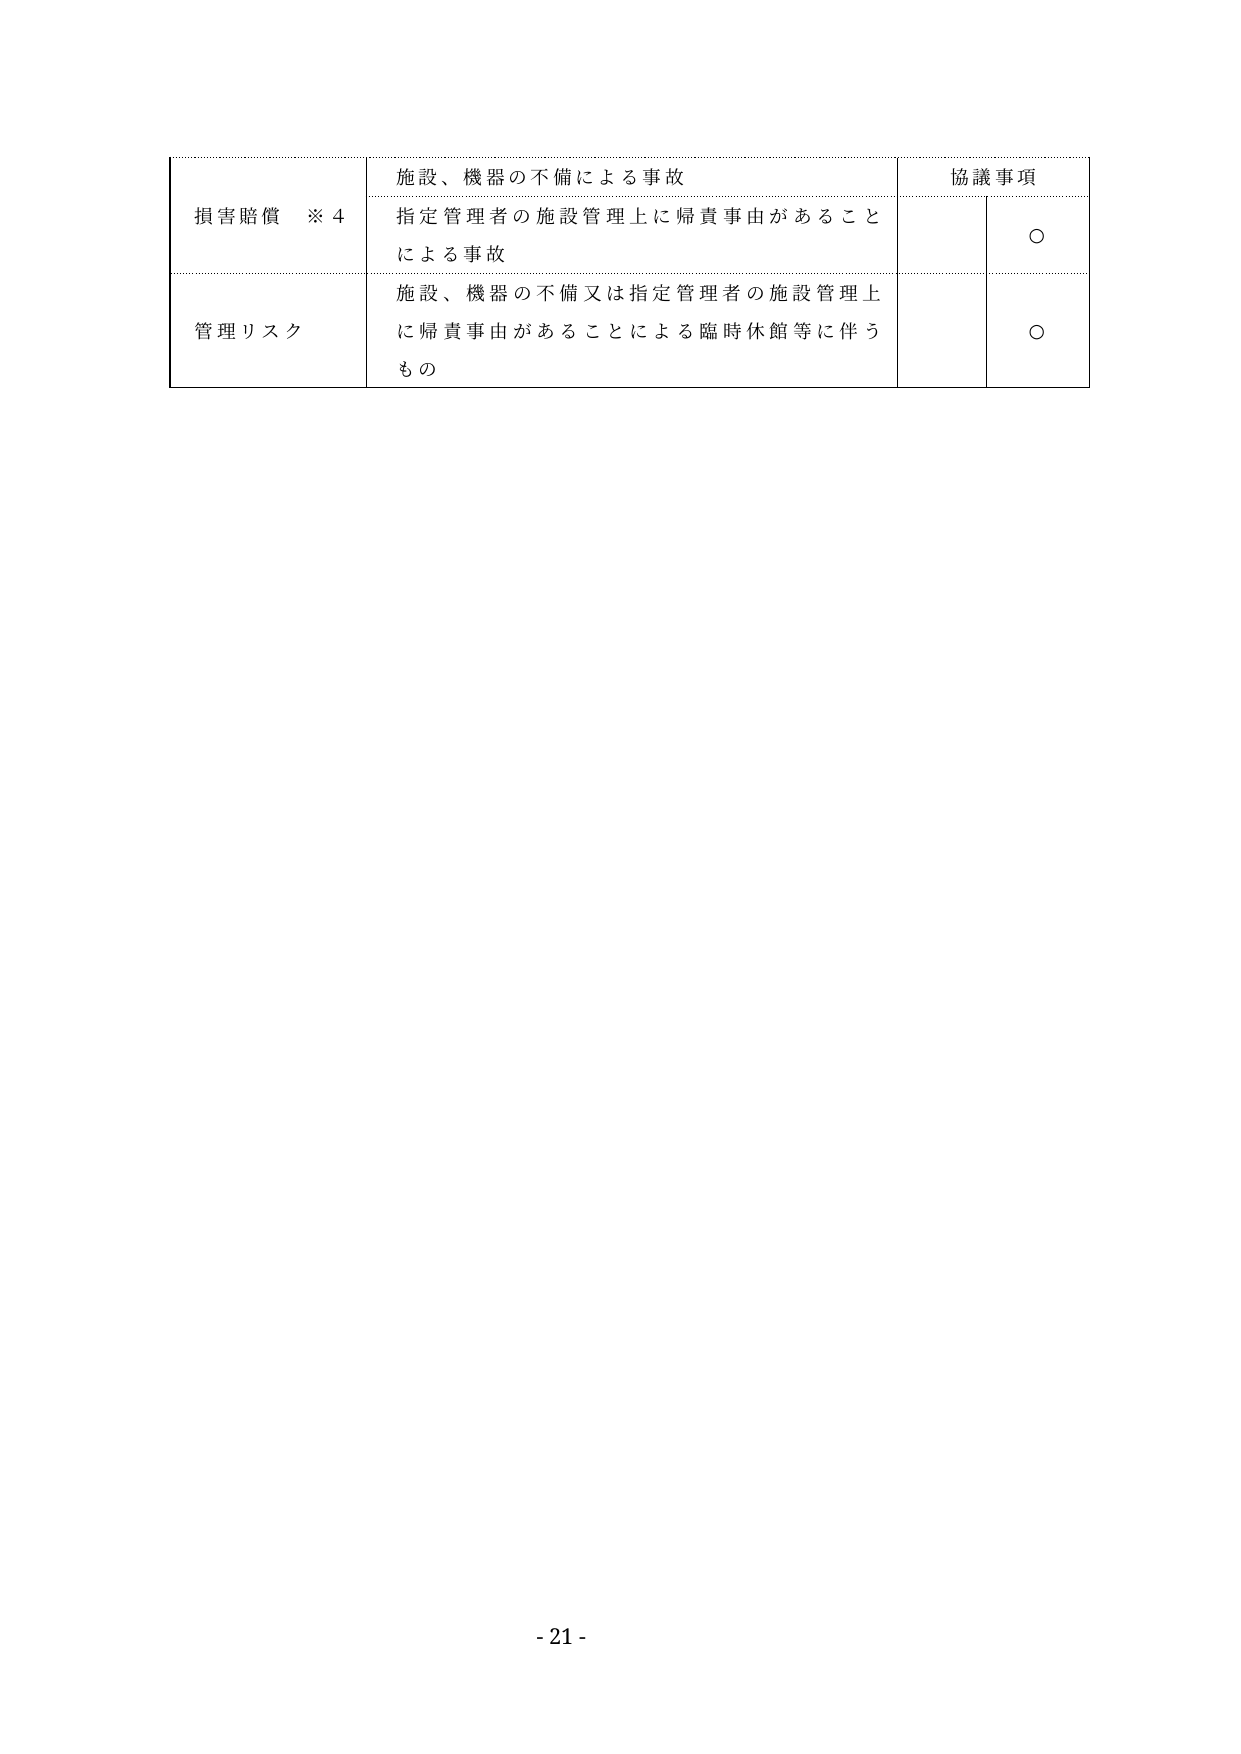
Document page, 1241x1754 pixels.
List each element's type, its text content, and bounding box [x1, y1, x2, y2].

table_cell 施設、機器の不備による事故 [367, 157, 897, 196]
table_cell 指定管理者の施設管理上に帰責事由があることによる事故 [367, 196, 897, 272]
table_cell 損害賠償 ※４ [171, 157, 366, 272]
table_cell 協議事項 [898, 157, 1089, 196]
table_cell 施設、機器の不備又は指定管理者の施設管理上に帰責事由があることによる臨時休館等に伴うもの [367, 273, 897, 387]
table_cell [898, 273, 986, 387]
table_cell ○ [987, 273, 1089, 387]
table_cell ○ [987, 196, 1089, 272]
table_cell [898, 196, 986, 272]
table_cell 管理リスク [171, 273, 366, 387]
